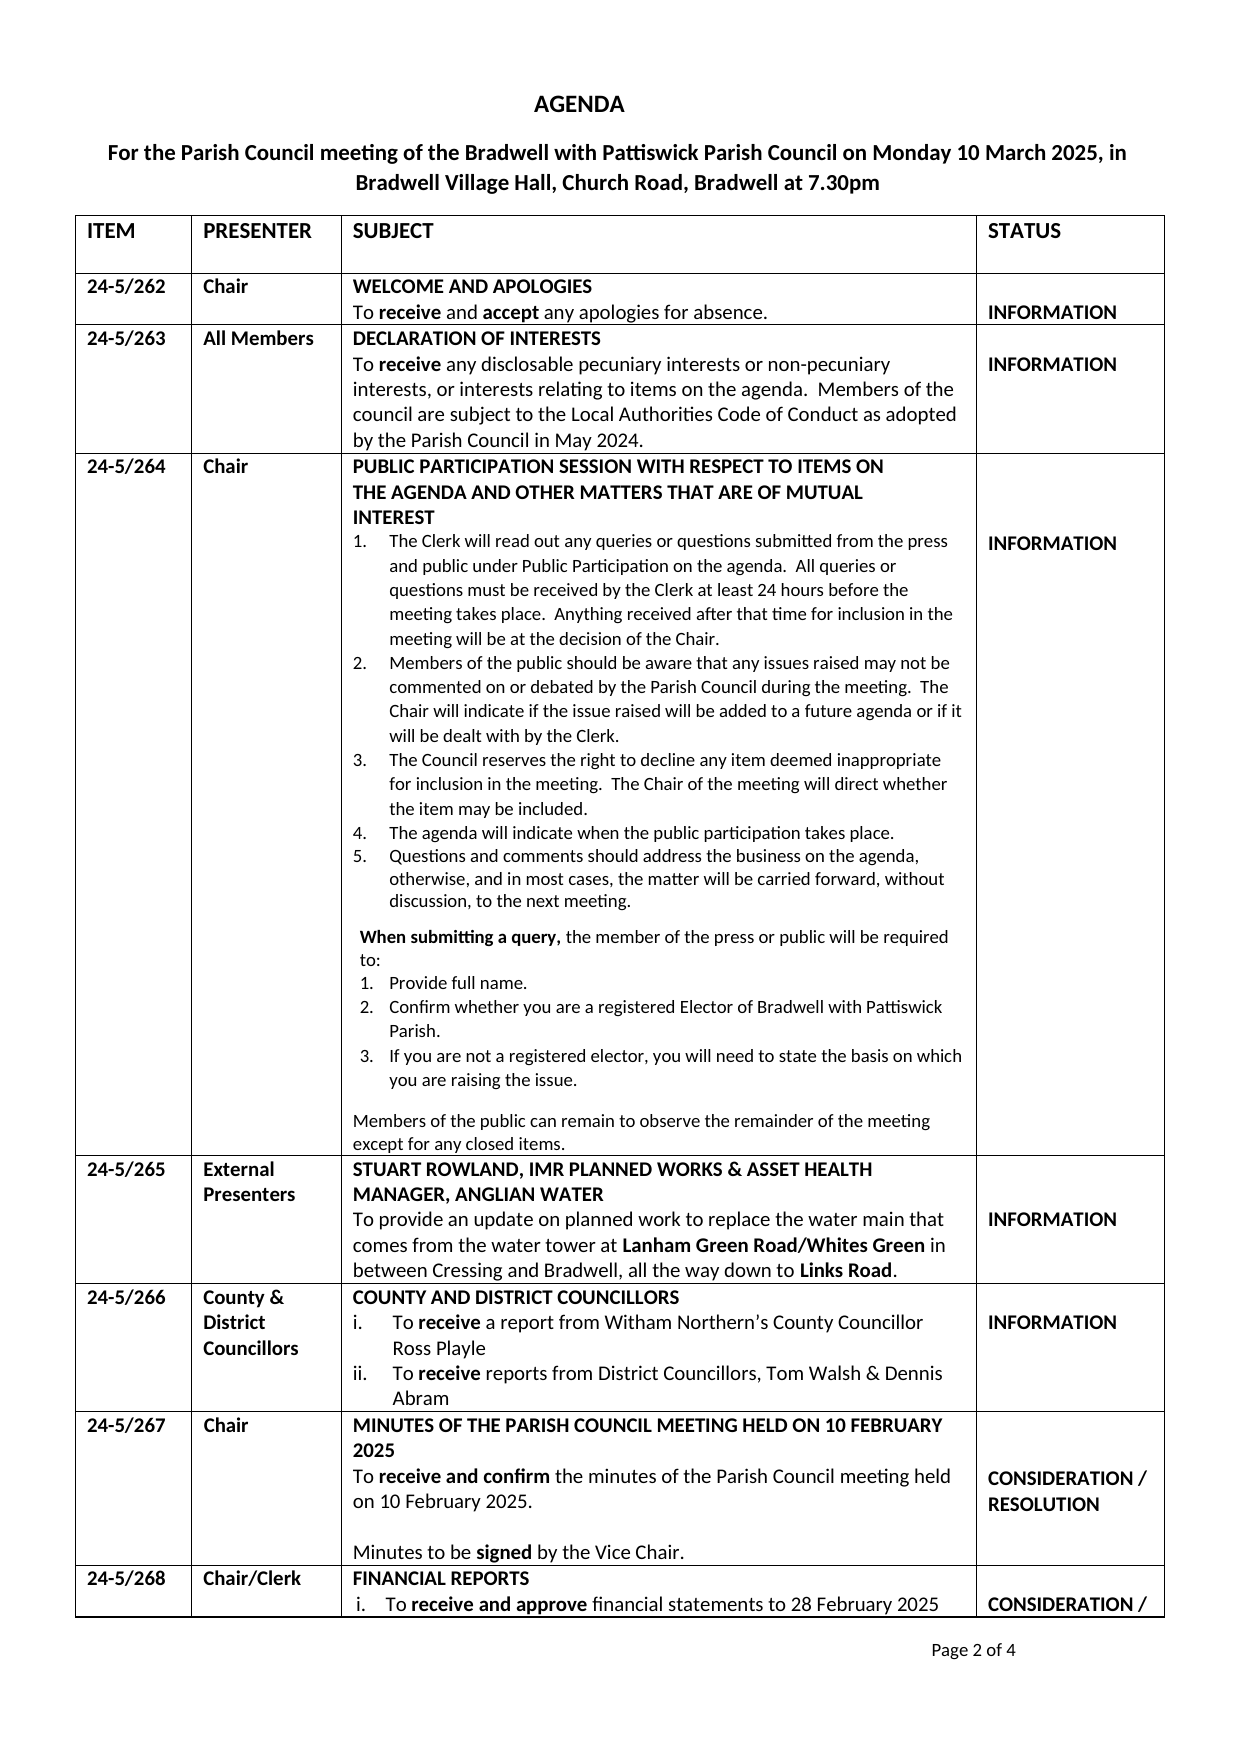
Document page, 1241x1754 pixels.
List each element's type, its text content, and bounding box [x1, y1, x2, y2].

text AGENDA [75, 89, 1084, 119]
table_cell Chair [192, 454, 341, 1155]
table_cell 24-5/264 [76, 454, 191, 1155]
table_cell 24-5/262 [76, 274, 191, 324]
table_cell STUART ROWLAND, IMR PLANNED WORKS & ASSET HEALTH MANAGER, ANGLIAN WATER To provide an update on planned work to replace the water main that comes from the water tower at Lanham Green Road/Whites Green in between Cressing and Bradwell, all the way down to Links Road. [342, 1156, 976, 1283]
table_cell 24-5/267 [76, 1412, 191, 1564]
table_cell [342, 1566, 976, 1616]
table_cell INFORMATION [977, 274, 1164, 324]
table_cell 24-5/265 [76, 1156, 191, 1283]
table_cell CONSIDERATION / RESOLUTION [977, 1412, 1164, 1564]
table_cell All Members [192, 325, 341, 452]
table_header PRESENTER [192, 216, 341, 272]
table_cell Chair/Clerk [192, 1566, 341, 1616]
table_cell Chair [192, 1412, 341, 1564]
table_cell INFORMATION [977, 454, 1164, 1155]
table_header SUBJECT [342, 216, 976, 272]
table_cell 24-5/263 [76, 325, 191, 452]
table_cell DECLARATION OF INTERESTS To receive any disclosable pecuniary interests or non-pecuniary interests, or interests relating to items on the agenda. Members of the council are subject to the Local Authorities Code of Conduct as adopted by the Parish Council in May 2024. [342, 325, 976, 452]
table_cell WELCOME AND APOLOGIES To receive and accept any apologies for absence. [342, 274, 976, 324]
table_header STATUS [977, 216, 1164, 272]
table_cell Chair [192, 274, 341, 324]
table_cell INFORMATION [977, 1284, 1164, 1411]
table_cell 24-5/266 [76, 1284, 191, 1411]
table_cell INFORMATION [977, 1156, 1164, 1283]
table_cell COUNTY AND DISTRICT COUNCILLORS To receive a report from Witham Northern’s County Councillor Ross Playle To receive reports from District Councillors, Tom Walsh & Dennis Abram [342, 1284, 976, 1411]
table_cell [977, 1566, 1164, 1616]
table_cell MINUTES OF THE PARISH COUNCIL MEETING HELD ON 10 FEBRUARY 2025 To receive and confirm the minutes of the Parish Council meeting held on 10 February 2025. Minutes to be signed by the Vice Chair. [342, 1412, 976, 1564]
table_cell 24-5/268 [76, 1566, 191, 1616]
text For the Parish Council meeting of the Bradwell with Pattiswick Parish Council on Monday 10 March 2025, in Bradwell Village Hall, Church Road, Bradwell at 7.30pm [75, 138, 1161, 196]
table_cell PUBLIC PARTICIPATION SESSION WITH RESPECT TO ITEMS ON THE AGENDA AND OTHER MATTERS THAT ARE OF MUTUAL INTEREST The Clerk will read out any queries or questions submitted from the press and public under Public Participation on the agenda. All queries or questions must be received by the Clerk at least 24 hours before the meeting takes place. Anything received after that time for inclusion in the meeting will be at the decision of the Chair. Members of the public should be aware that any issues raised may not be commented on or debated by the Parish Council during the meeting. The Chair will indicate if the issue raised will be added to a future agenda or if it will be dealt with by the Clerk. The Council reserves the right to decline any item deemed inappropriate for inclusion in the meeting. The Chair of the meeting will direct whether the item may be included. The agenda will indicate when the public participation takes place. Questions and comments should address the business on the agenda, otherwise, and in most cases, the matter will be carried forward, without discussion, to the next meeting. When submitting a query, the member of the press or public will be required to: Provide full name. Confirm whether you are a registered Elector of Bradwell with Pattiswick Parish. If you are not a registered elector, you will need to state the basis on which you are raising the issue. Members of the public can remain to observe the remainder of the meeting except for any closed items. [342, 454, 976, 1155]
table_cell County & District Councillors [192, 1284, 341, 1411]
table_header ITEM [76, 216, 191, 272]
table_cell INFORMATION [977, 325, 1164, 452]
table_cell External Presenters [192, 1156, 341, 1283]
